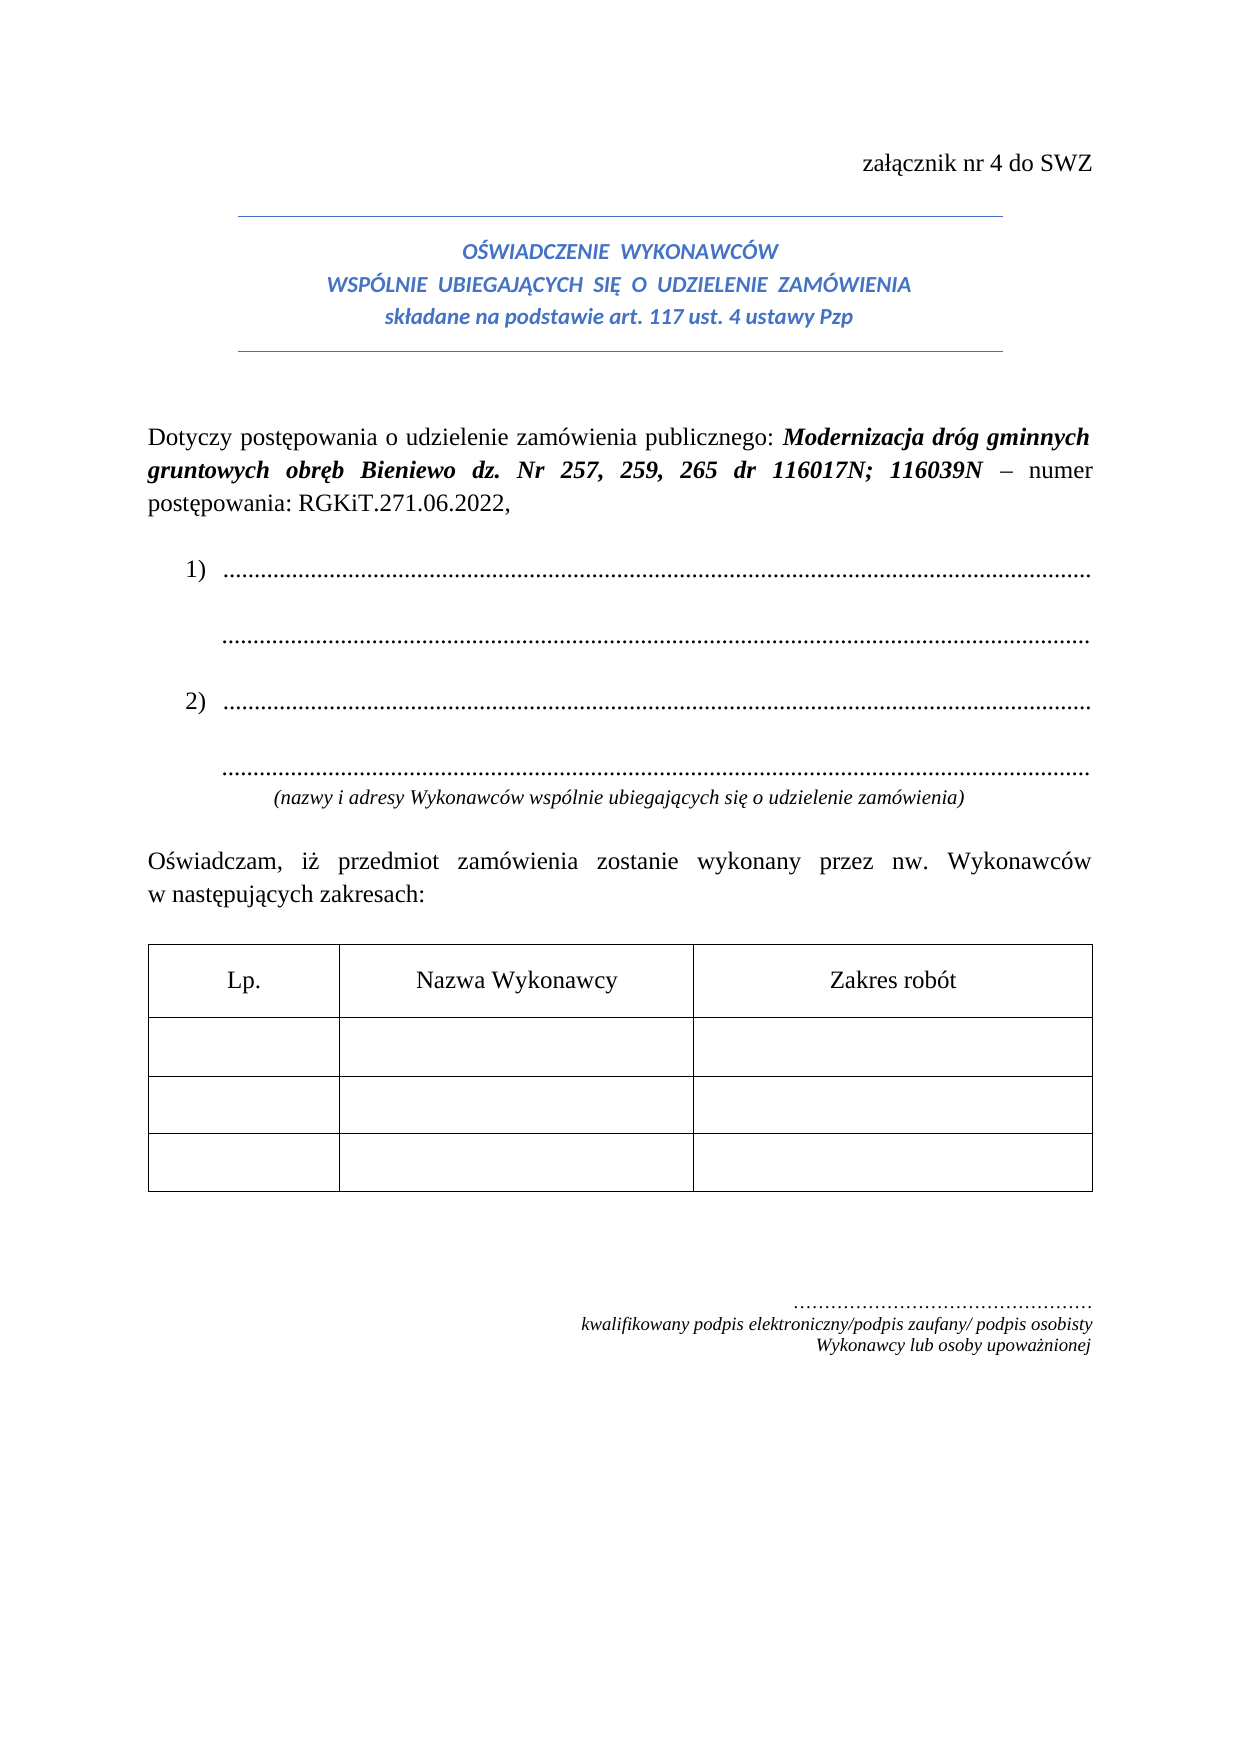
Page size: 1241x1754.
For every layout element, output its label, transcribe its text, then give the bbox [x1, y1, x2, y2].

text OŚWIADCZENIE WYKONAWCÓW [237, 217, 1003, 248]
table_cell [340, 1018, 693, 1076]
text załącznik nr 4 do SWZ [148, 148, 1093, 176]
table_cell [340, 1077, 693, 1133]
table_header Nazwa Wykonawcy [340, 945, 693, 1017]
table_header Zakres robót [694, 945, 1092, 1017]
table_cell [694, 1134, 1092, 1191]
text ........................................................................................................................................... [148, 620, 1093, 649]
text kwalifikowany podpis elektroniczny/podpis zaufany/ podpis osobisty [148, 1312, 1093, 1334]
text Dotyczy postępowania o udzielenie zamówienia publicznego: Modernizacja dróg gminnych gruntowych obręb Bieniewo dz. Nr 257, 259, 265 dr 116017N; 116039N – numer postępowania: RGKiT.271.06.2022, [148, 422, 1093, 517]
text Wykonawcy lub osoby upoważnionej [148, 1334, 1093, 1356]
table_cell [340, 1134, 693, 1191]
table_cell [149, 1018, 339, 1076]
list ........................................................................................................................................... [185, 686, 1093, 715]
text ………………………………………… [148, 1291, 1093, 1312]
table_cell [694, 1018, 1092, 1076]
text WSPÓLNIE UBIEGAJĄCYCH SIĘ O UDZIELENIE ZAMÓWIENIA [237, 248, 1003, 280]
text Oświadczam, iż przedmiot zamówienia zostanie wykonany przez nw. Wykonawców w następujących zakresach: [148, 846, 1093, 908]
table_cell [149, 1134, 339, 1191]
table_header Lp. [149, 945, 339, 1017]
list ........................................................................................................................................... [185, 554, 1093, 583]
text składane na podstawie art. 117 ust. 4 ustawy Pzp [237, 280, 1003, 352]
table_cell [149, 1077, 339, 1133]
table_cell [694, 1077, 1092, 1133]
text (nazwy i adresy Wykonawców wspólnie ubiegających się o udzielenie zamówienia) [148, 785, 1093, 809]
text ........................................................................................................................................... [148, 752, 1093, 781]
